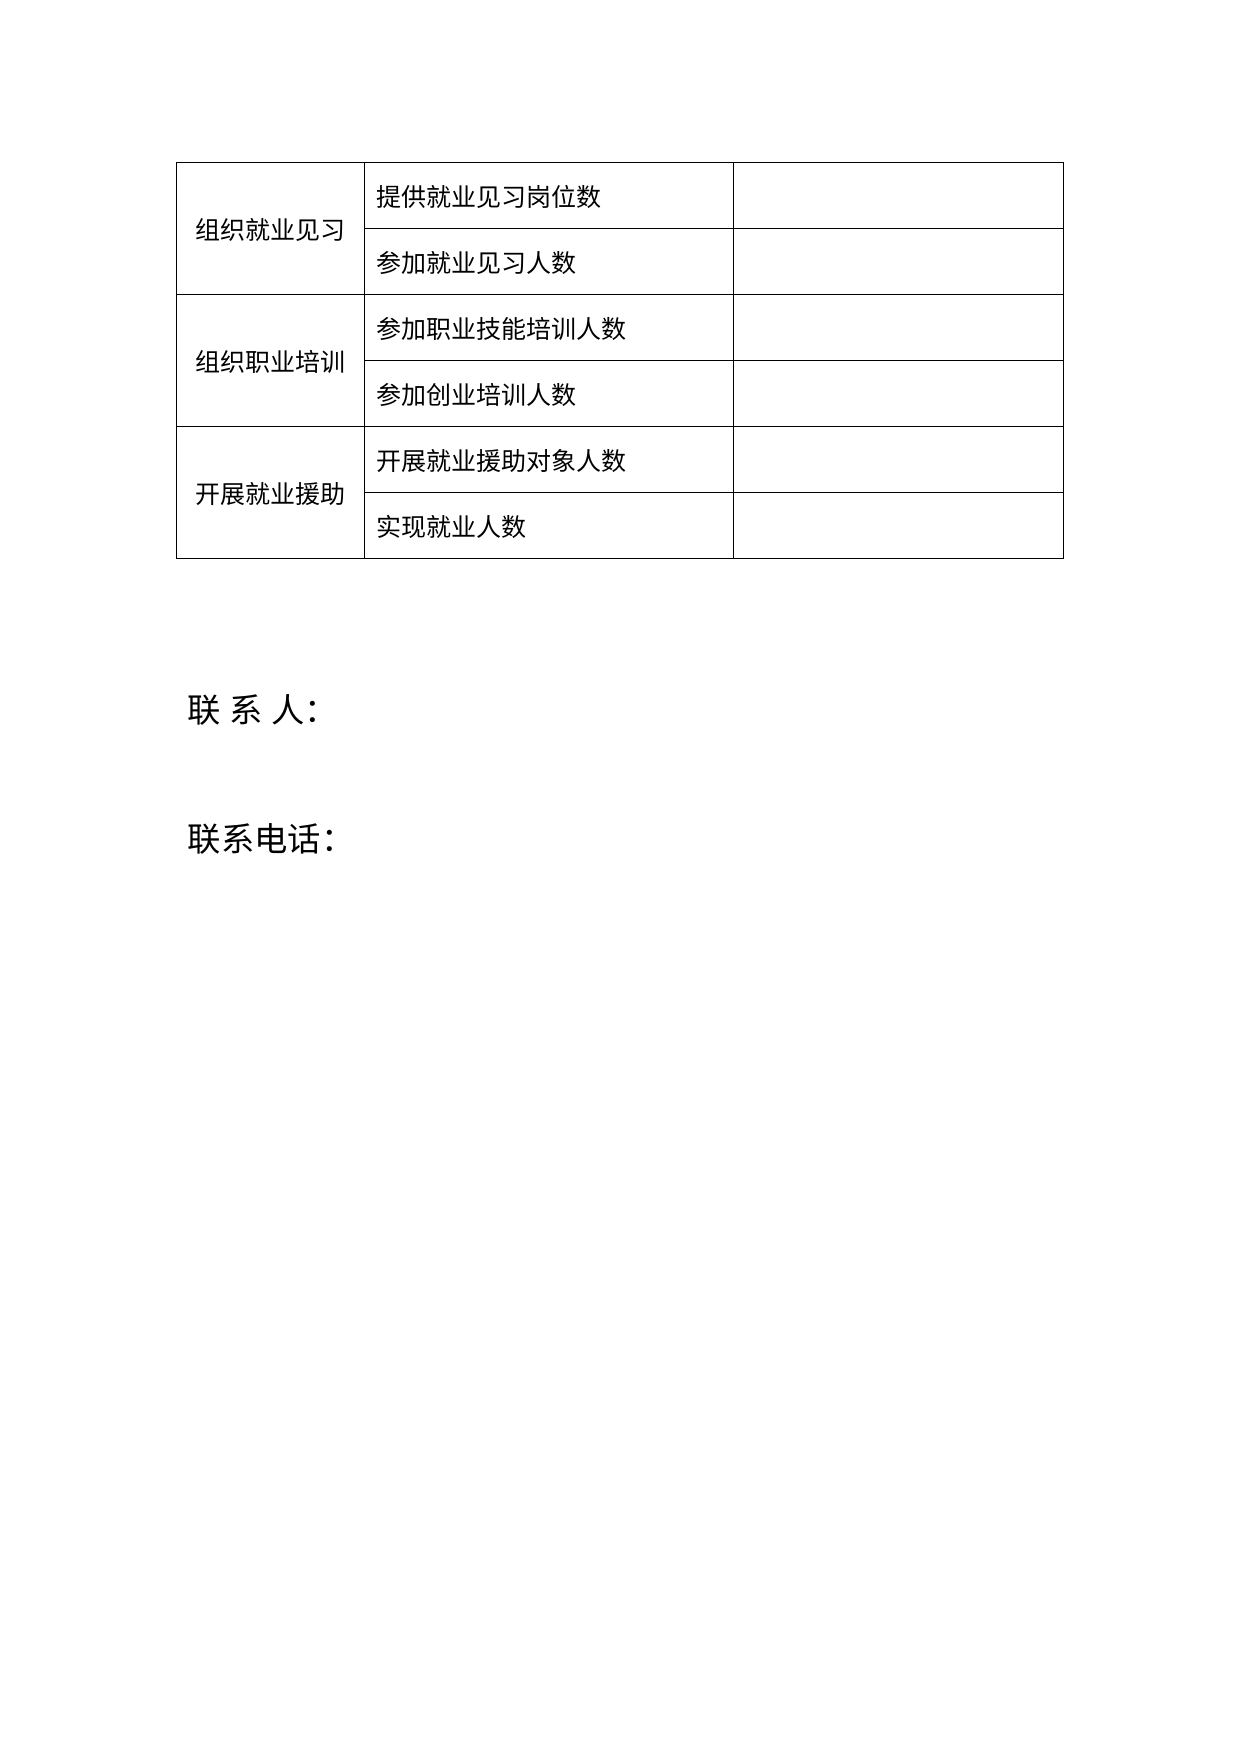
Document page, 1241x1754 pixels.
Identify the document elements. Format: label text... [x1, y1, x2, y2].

table_cell 组织职业培训 [177, 295, 364, 426]
table_cell [734, 427, 1063, 492]
table_cell [734, 361, 1063, 426]
table_cell [734, 229, 1063, 294]
text 联系电话： [187, 804, 1053, 869]
table_cell 参加职业技能培训人数 [365, 295, 733, 360]
table_cell 实现就业人数 [365, 493, 733, 558]
table_cell 参加就业见习人数 [365, 229, 733, 294]
table_cell 组织就业见习 [177, 163, 364, 294]
table_cell 开展就业援助对象人数 [365, 427, 733, 492]
table_cell 参加创业培训人数 [365, 361, 733, 426]
text 联 系 人： [187, 675, 1053, 740]
table_cell 开展就业援助 [177, 427, 364, 558]
table_cell 提供就业见习岗位数 [365, 163, 733, 228]
table_cell [734, 163, 1063, 228]
table_cell [734, 493, 1063, 558]
table_cell [734, 295, 1063, 360]
